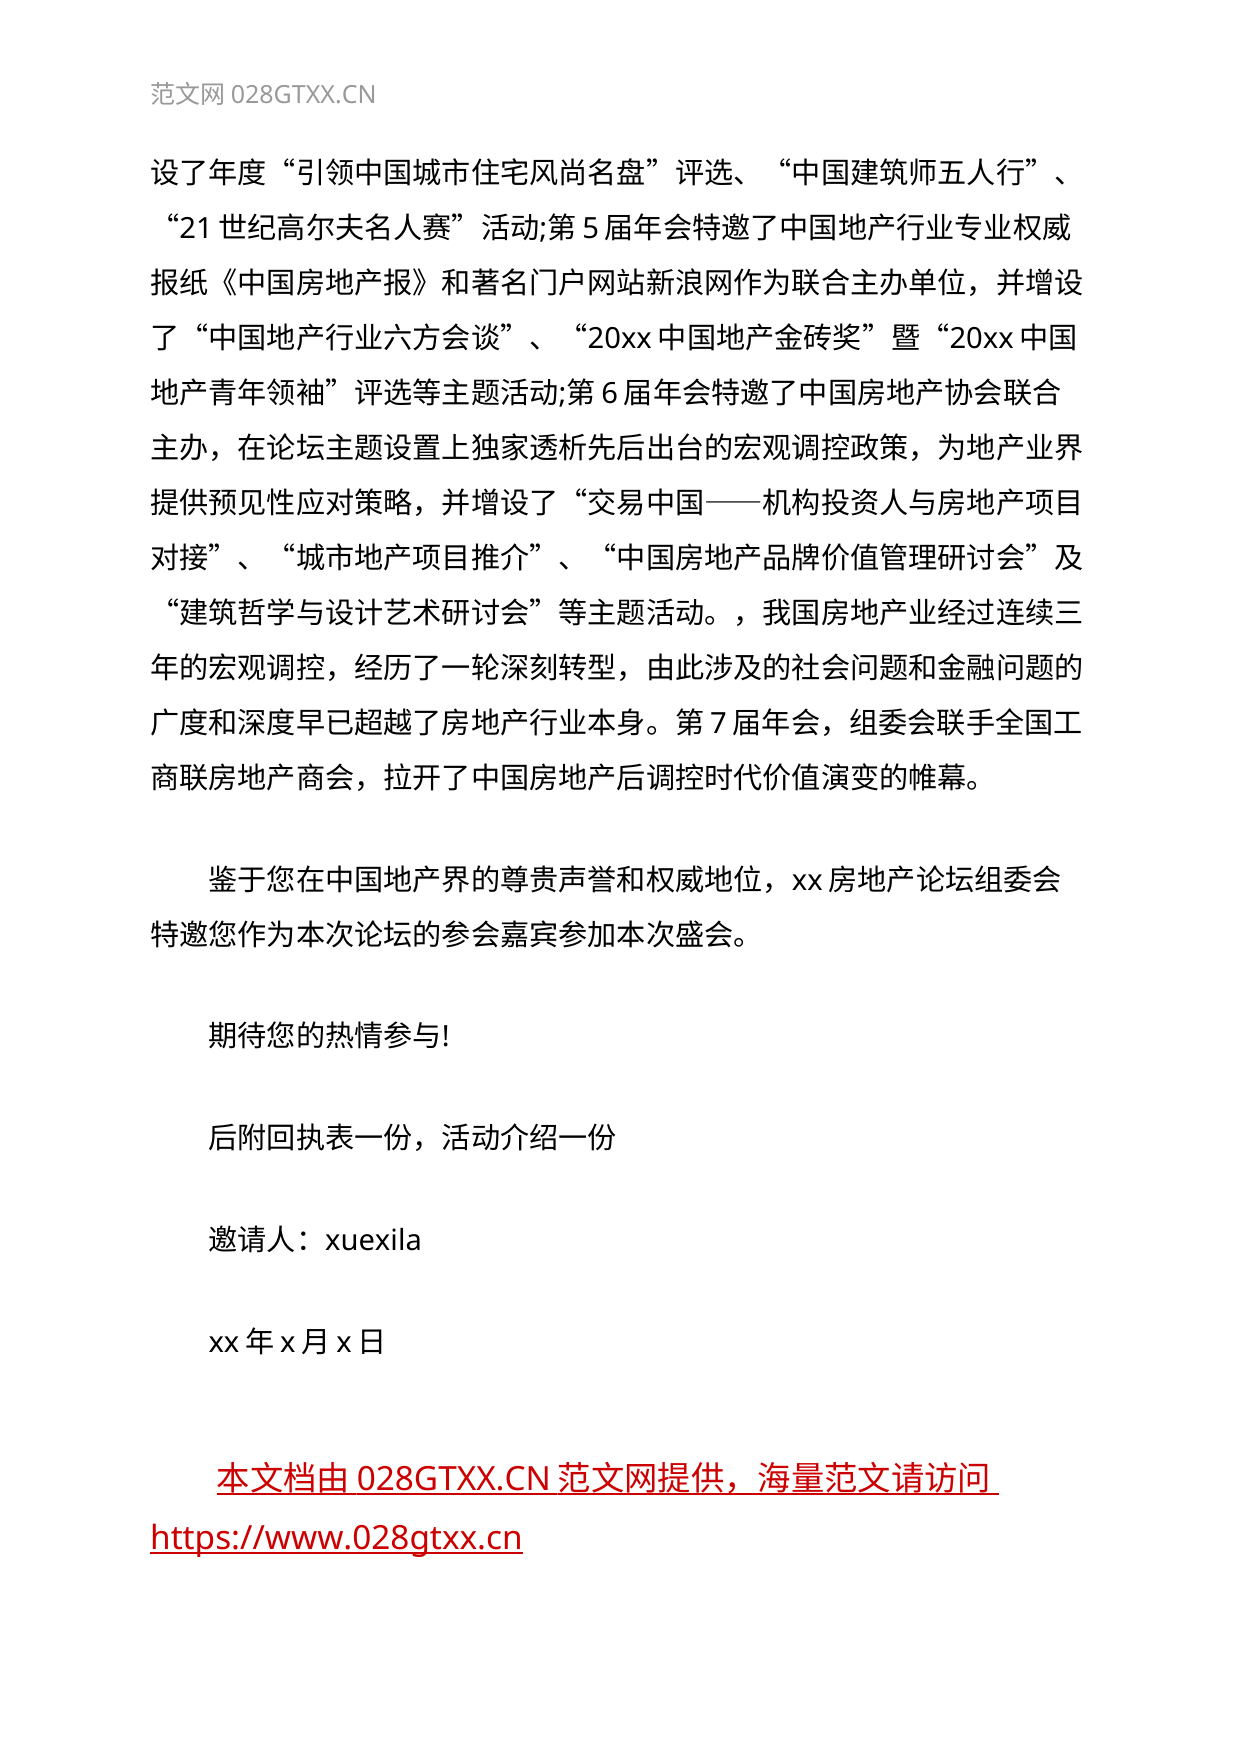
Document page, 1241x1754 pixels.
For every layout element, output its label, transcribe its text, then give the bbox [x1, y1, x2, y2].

text 期待您的热情参与! [150, 1013, 1090, 1055]
text xx年x月x日 [150, 1318, 1090, 1361]
text 邀请人：xuexila [150, 1217, 1090, 1259]
text 鉴于您在中国地产界的尊贵声誉和权威地位，xx房地产论坛组委会特邀您作为本次论坛的参会嘉宾参加本次盛会。 [150, 856, 1090, 953]
text 本文档由028GTXX.CN范文网提供，海量范文请访问 https://www.028gtxx.cn [150, 1452, 1090, 1559]
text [150, 150, 1090, 797]
text 后附回执表一份，活动介绍一份 [150, 1115, 1090, 1157]
